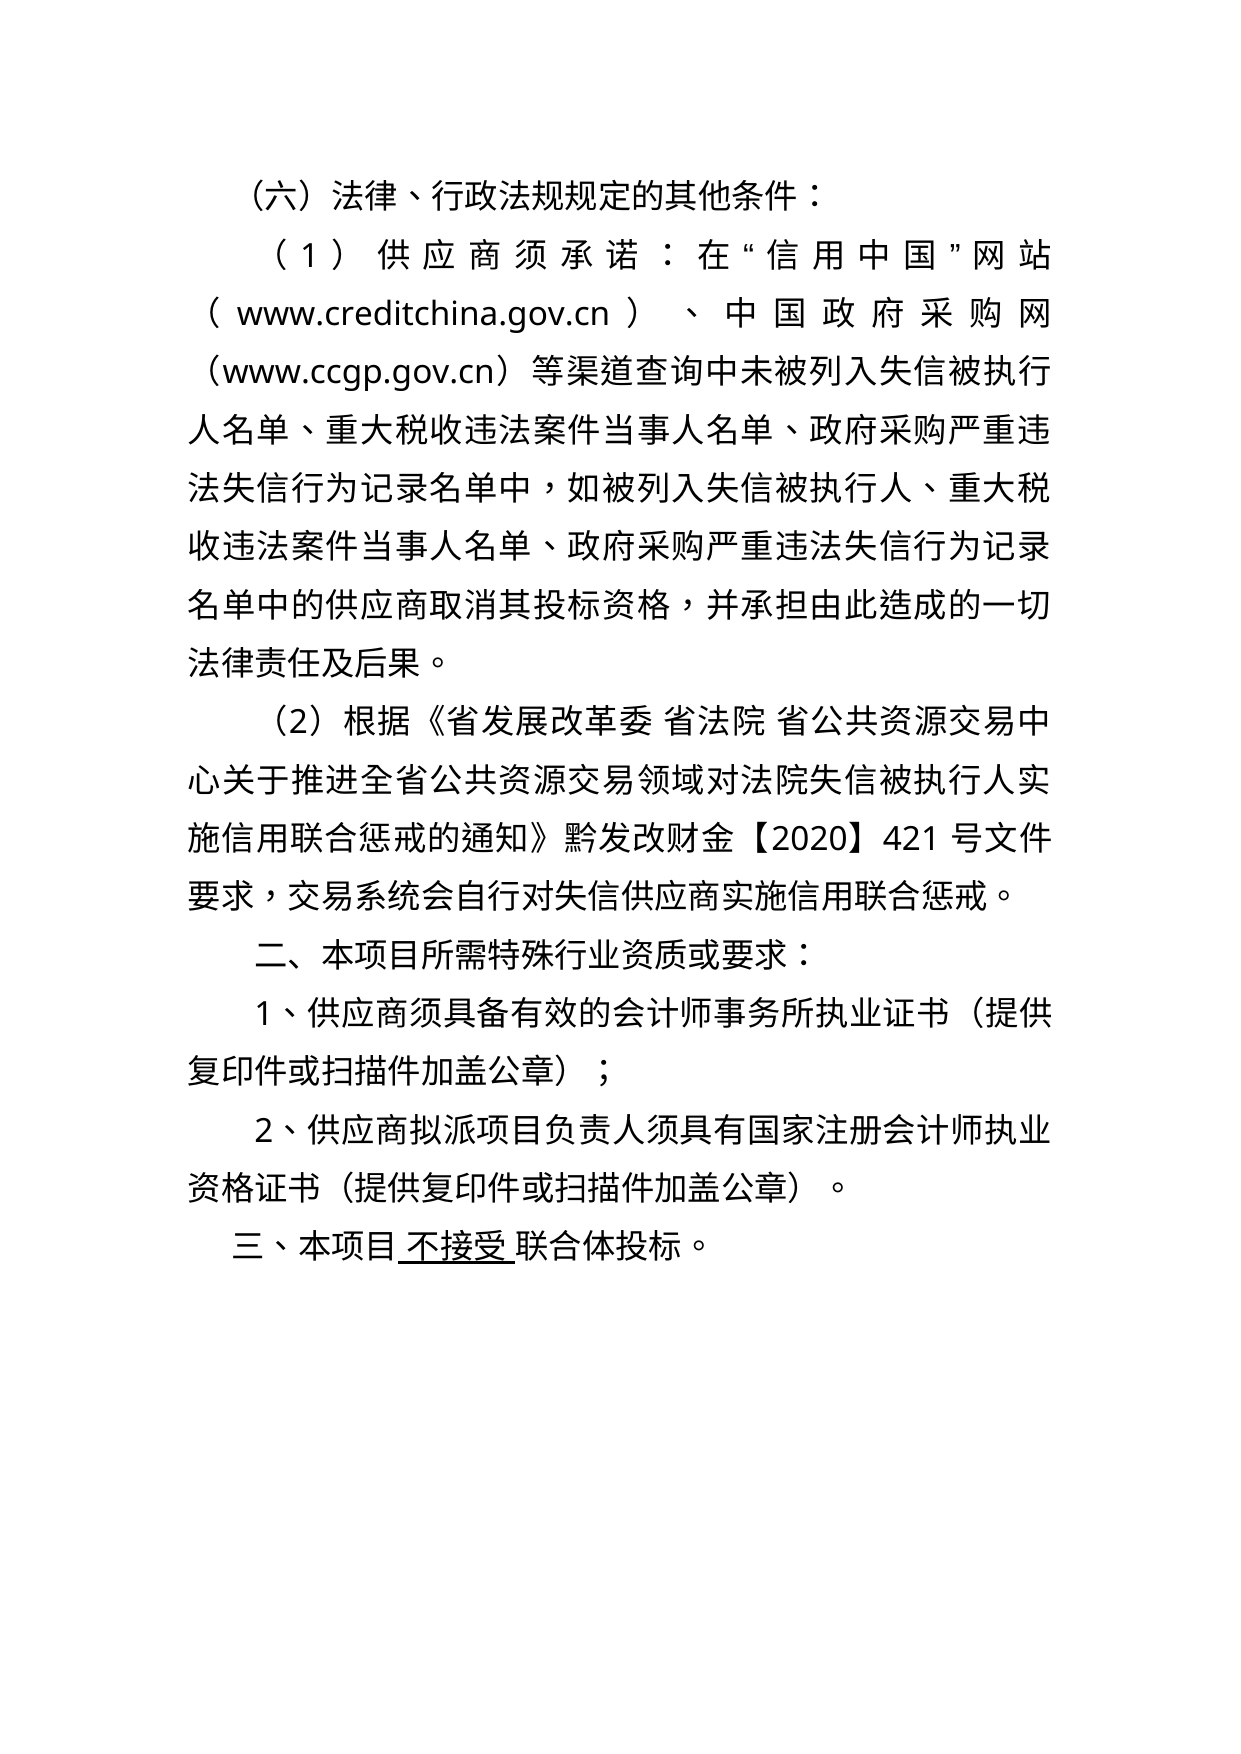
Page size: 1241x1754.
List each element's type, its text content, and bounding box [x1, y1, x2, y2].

text 2、供应商拟派项目负责人须具有国家注册会计师执业资格证书（提供复印件或扫描件加盖公章）。 [187, 1095, 1053, 1212]
text 1、供应商须具备有效的会计师事务所执业证书（提供复印件或扫描件加盖公章）； [187, 979, 1053, 1095]
text （1）供应商须承诺：在“信用中国”网站（www.creditchina.gov.cn）、中国政府采购网（www.ccgp.gov.cn）等渠道查询中未被列入失信被执行人名单、重大税收违法案件当事人名单、政府采购严重违法失信行为记录名单中，如被列入失信被执行人、重大税收违法案件当事人名单、政府采购严重违法失信行为记录名单中的供应商取消其投标资格，并承担由此造成的一切法律责任及后果。 [187, 220, 1053, 687]
text （六）法律、行政法规规定的其他条件： [231, 162, 1053, 220]
list 本项目所需特殊行业资质或要求： [187, 920, 1053, 979]
text 三、本项目 不接受 联合体投标。 [231, 1212, 1053, 1270]
text （2）根据《省发展改革委 省法院 省公共资源交易中心关于推进全省公共资源交易领域对法院失信被执行人实施信用联合惩戒的通知》黔发改财金【2020】421 号文件要求，交易系统会自行对失信供应商实施信用联合惩戒。 [187, 687, 1053, 920]
